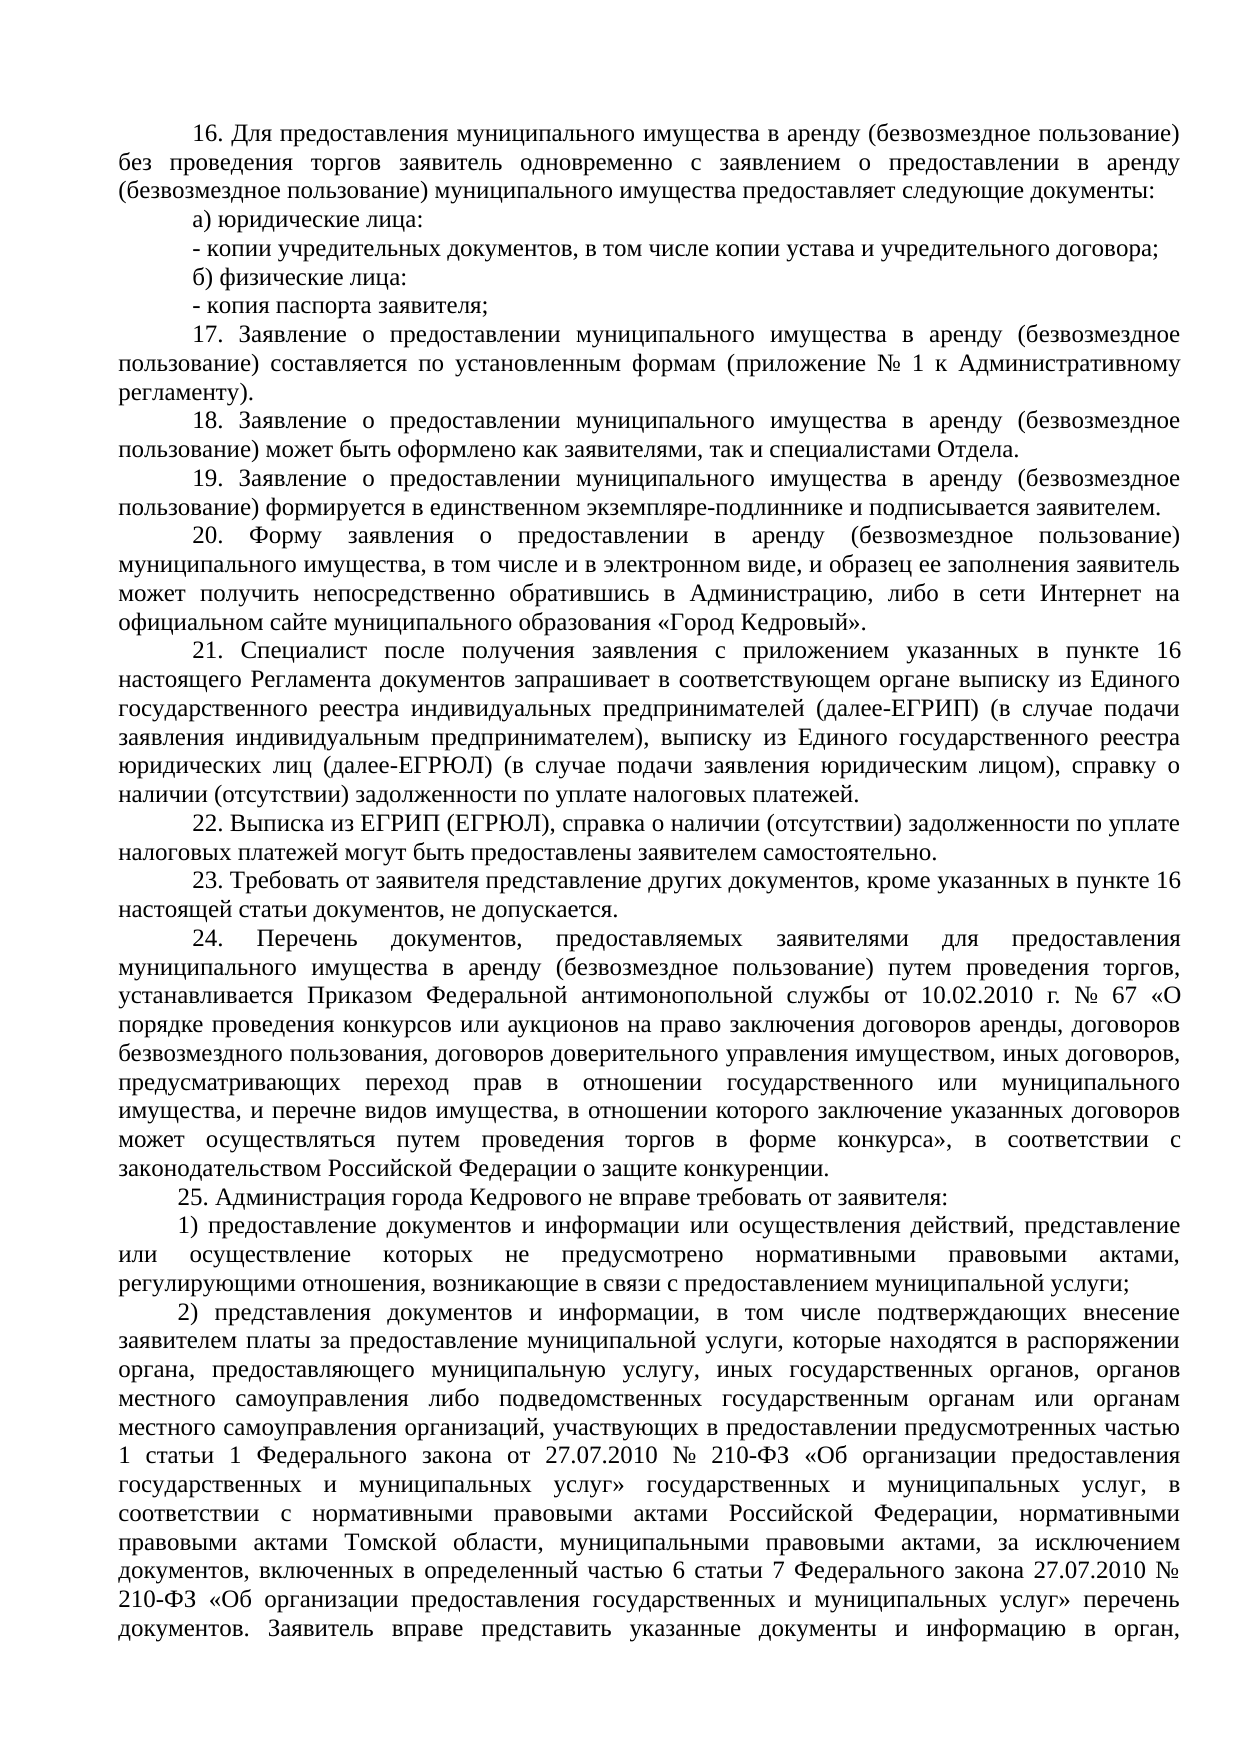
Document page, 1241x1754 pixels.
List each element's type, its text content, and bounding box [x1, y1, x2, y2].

text б) физические лица: [118, 262, 1181, 291]
text 23. Требовать от заявителя представление других документов, кроме указанных в пункте 16 настоящей статьи документов, не допускается. [118, 866, 1181, 923]
text 17. Заявление о предоставлении муниципального имущества в аренду (безвозмездное пользование) составляется по установленным формам (приложение № 1 к Административному регламенту). [118, 319, 1181, 406]
text - копии учредительных документов, в том числе копии устава и учредительного договора; [118, 233, 1181, 262]
text 19. Заявление о предоставлении муниципального имущества в аренду (безвозмездное пользование) формируется в единственном экземпляре-подлиннике и подписывается заявителем. [118, 463, 1181, 521]
text 20. Форму заявления о предоставлении в аренду (безвозмездное пользование) муниципального имущества, в том числе и в электронном виде, и образец ее заполнения заявитель может получить непосредственно обратившись в Администрацию, либо в сети Интернет на официальном сайте муниципального образования «Город Кедровый». [118, 521, 1181, 636]
text 16. Для предоставления муниципального имущества в аренду (безвозмездное пользование) без проведения торгов заявитель одновременно с заявлением о предоставлении в аренду (безвозмездное пользование) муниципального имущества предоставляет следующие документы: [118, 118, 1181, 204]
text 21. Специалист после получения заявления с приложением указанных в пункте 16 настоящего Регламента документов запрашивает в соответствующем органе выписку из Единого государственного реестра индивидуальных предпринимателей (далее-ЕГРИП) (в случае подачи заявления индивидуальным предпринимателем), выписку из Единого государственного реестра юридических лиц (далее-ЕГРЮЛ) (в случае подачи заявления юридическим лицом), справку о наличии (отсутствии) задолженности по уплате налоговых платежей. [118, 636, 1181, 808]
text 22. Выписка из ЕГРИП (ЕГРЮЛ), справка о наличии (отсутствии) задолженности по уплате налоговых платежей могут быть предоставлены заявителем самостоятельно. [118, 808, 1181, 866]
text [118, 1297, 1181, 1642]
text 18. Заявление о предоставлении муниципального имущества в аренду (безвозмездное пользование) может быть оформлено как заявителями, так и специалистами Отдела. [118, 406, 1181, 463]
text 25. Администрация города Кедрового не вправе требовать от заявителя: [118, 1182, 1181, 1211]
text - копия паспорта заявителя; [118, 291, 1181, 319]
text 1) предоставление документов и информации или осуществления действий, представление или осуществление которых не предусмотрено нормативными правовыми актами, регулирующими отношения, возникающие в связи с предоставлением муниципальной услуги; [118, 1211, 1181, 1297]
text а) юридические лица: [118, 204, 1181, 233]
text 24. Перечень документов, предоставляемых заявителями для предоставления муниципального имущества в аренду (безвозмездное пользование) путем проведения торгов, устанавливается Приказом Федеральной антимонопольной службы от 10.02.2010 г. № 67 «О порядке проведения конкурсов или аукционов на право заключения договоров аренды, договоров безвозмездного пользования, договоров доверительного управления имуществом, иных договоров, предусматривающих переход прав в отношении государственного или муниципального имущества, и перечне видов имущества, в отношении которого заключение указанных договоров может осуществляться путем проведения торгов в форме конкурса», в соответствии с законодательством Российской Федерации о защите конкуренции. [118, 923, 1181, 1182]
